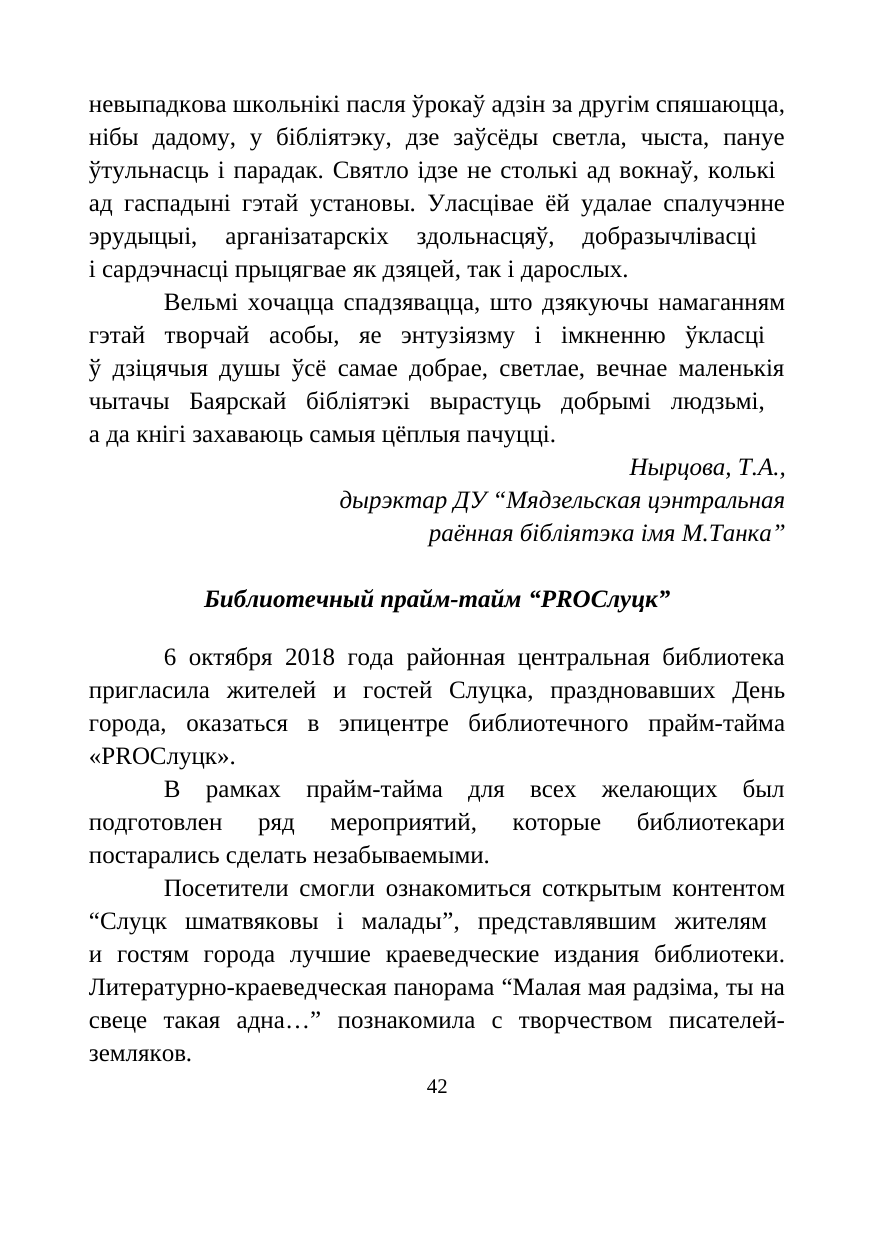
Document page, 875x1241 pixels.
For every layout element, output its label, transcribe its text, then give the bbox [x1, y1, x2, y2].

text Нырцова, Т.А., [89, 452, 785, 481]
text раённая бібліятэка імя М.Танка” [89, 518, 785, 547]
text 6 октября 2018 года районная центральная библиотека пригласила жителей и гостей Слуцка, праздновавших День города, оказаться в эпицентре библиотечного прайм-тайма «РROСлуцк». [89, 642, 785, 770]
text дырэктар ДУ “Мядзельская цэнтральная [89, 485, 785, 514]
text Вельмі хочацца спадзявацца, што дзякуючы намаганням гэтай творчай асобы, яе энтузіязму і імкненню ўкласці ў дзіцячыя душы ўсё самае добрае, светлае, вечнае маленькія чытачы Баярскай бібліятэкі вырастуць добрымі людзьмі, а да кнігі захаваюць самыя цёплыя пачуцці. [89, 287, 785, 448]
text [89, 89, 785, 282]
text В рамках прайм-тайма для всех желающих был подготовлен ряд мероприятий, которые библиотекари постарались сделать незабываемыми. [89, 774, 785, 869]
subtitle Библиотечный прайм-тайм “PROСлуцк” [89, 584, 785, 613]
text Посетители смогли ознакомиться соткрытым контентом “Слуцк шматвяковы і малады”, представлявшим жителям и гостям города лучшие краеведческие издания библиотеки. Литературно-краеведческая панорама “Малая мая радзіма, ты на свеце такая адна…” познакомила с творчеством писателей-земляков. [89, 873, 785, 1067]
